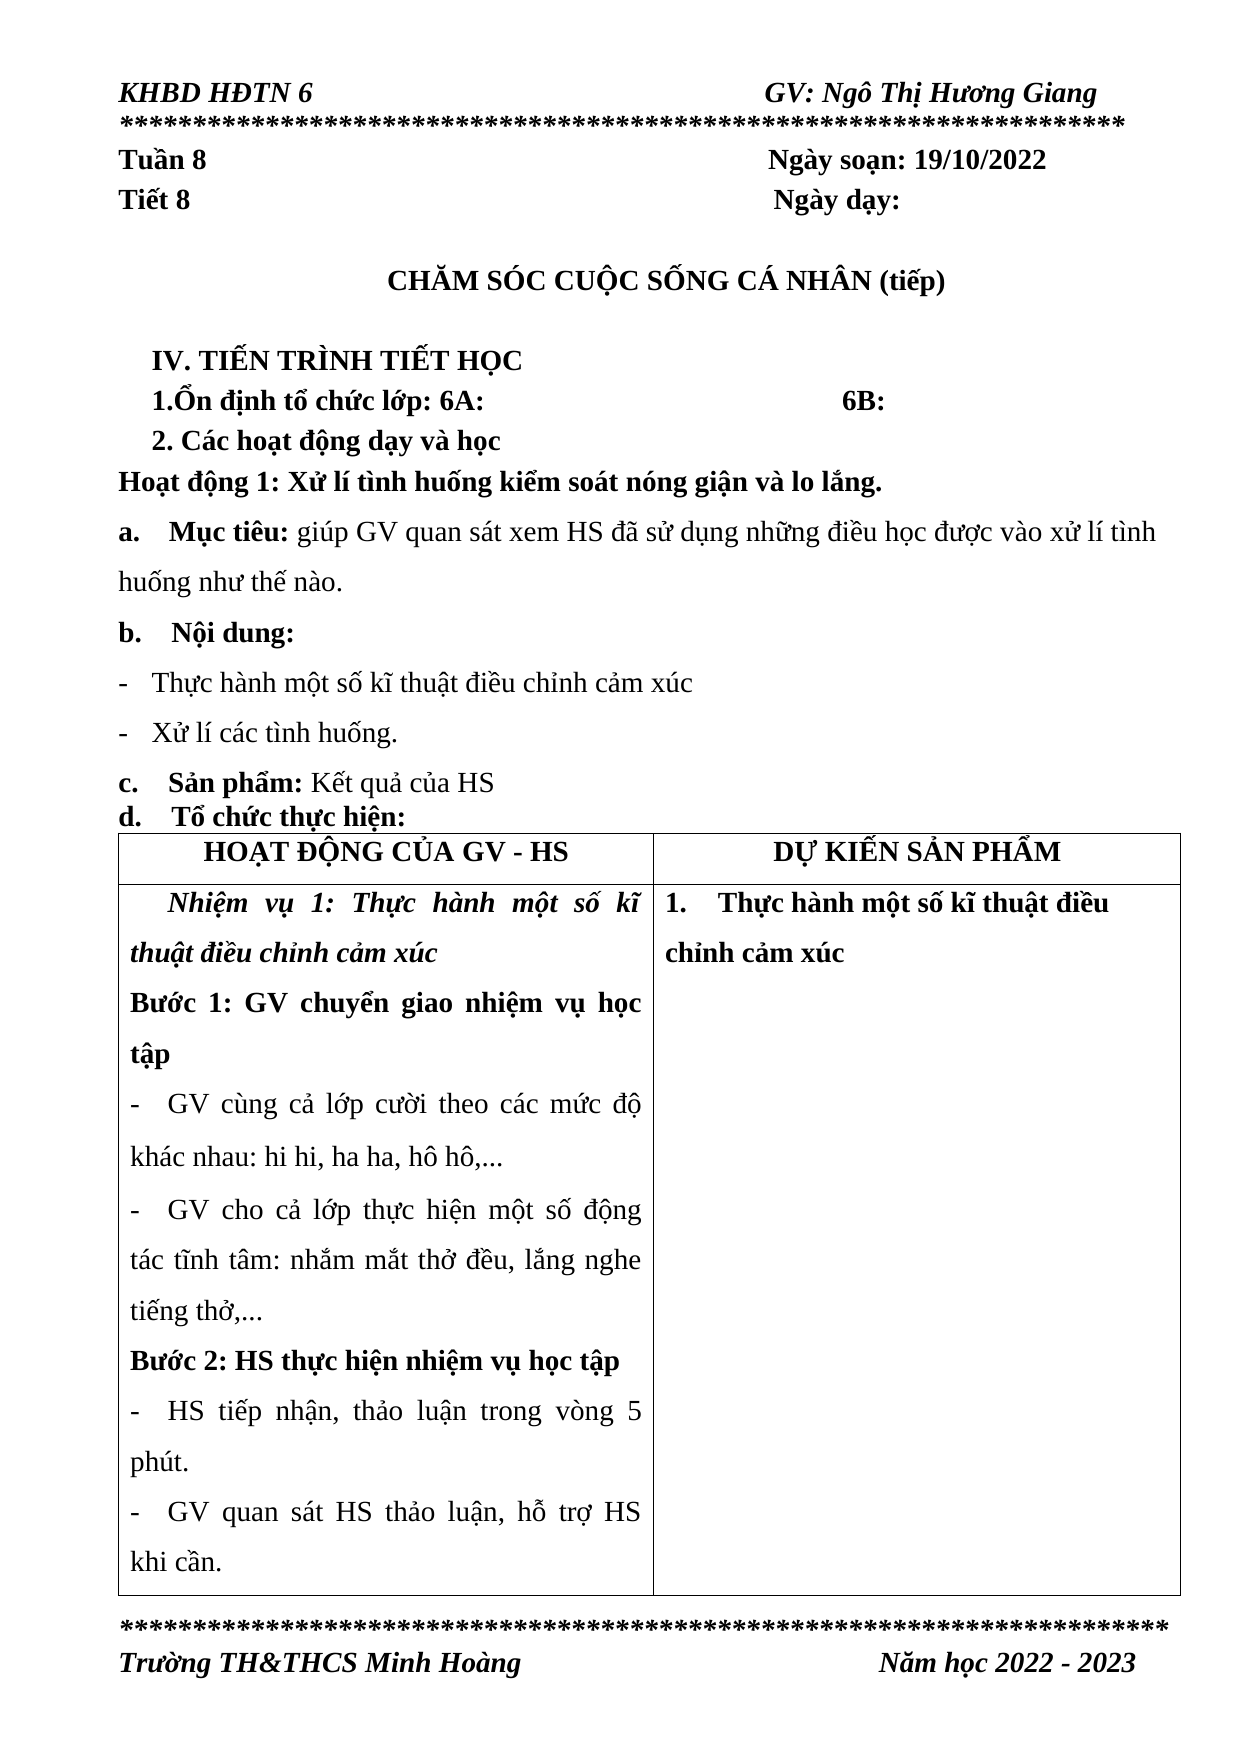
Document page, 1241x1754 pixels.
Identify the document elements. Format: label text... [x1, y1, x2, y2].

text 2. Các hoạt động dạy và học [135, 423, 1181, 457]
text - Xử lí các tình huống. [118, 715, 1181, 749]
text Hoạt động 1: Xử lí tình huống kiểm soát nóng giận và lo lắng. [118, 464, 1181, 497]
text Tuần 8 Ngày soạn: 19/10/2022 [118, 142, 1181, 176]
text b. Nội dung: [118, 615, 1181, 648]
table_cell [119, 885, 653, 1594]
text Tiết 8 Ngày dạy: [118, 182, 1181, 216]
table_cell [654, 885, 1180, 1594]
text - Thực hành một số kĩ thuật điều chỉnh cảm xúc [118, 665, 1181, 698]
text 1.Ổn định tổ chức lớp: 6A: 6B: [135, 383, 1181, 417]
text a. Mục tiêu: giúp GV quan sát xem HS đã sử dụng những điều học được vào xử lí tình huống như thế nào. [118, 514, 1181, 598]
table_header HOẠT ĐỘNG CỦA GV - HS [119, 834, 653, 884]
text d. Tổ chức thực hiện: [118, 799, 1181, 833]
text IV. TIẾN TRÌNH TIẾT HỌC [135, 343, 1181, 377]
table_header DỰ KIẾN SẢN PHẨM [654, 834, 1180, 884]
text CHĂM SÓC CUỘC SỐNG CÁ NHÂN (tiếp) [135, 263, 1181, 296]
text c. Sản phẩm: Kết quả của HS [118, 766, 1181, 799]
